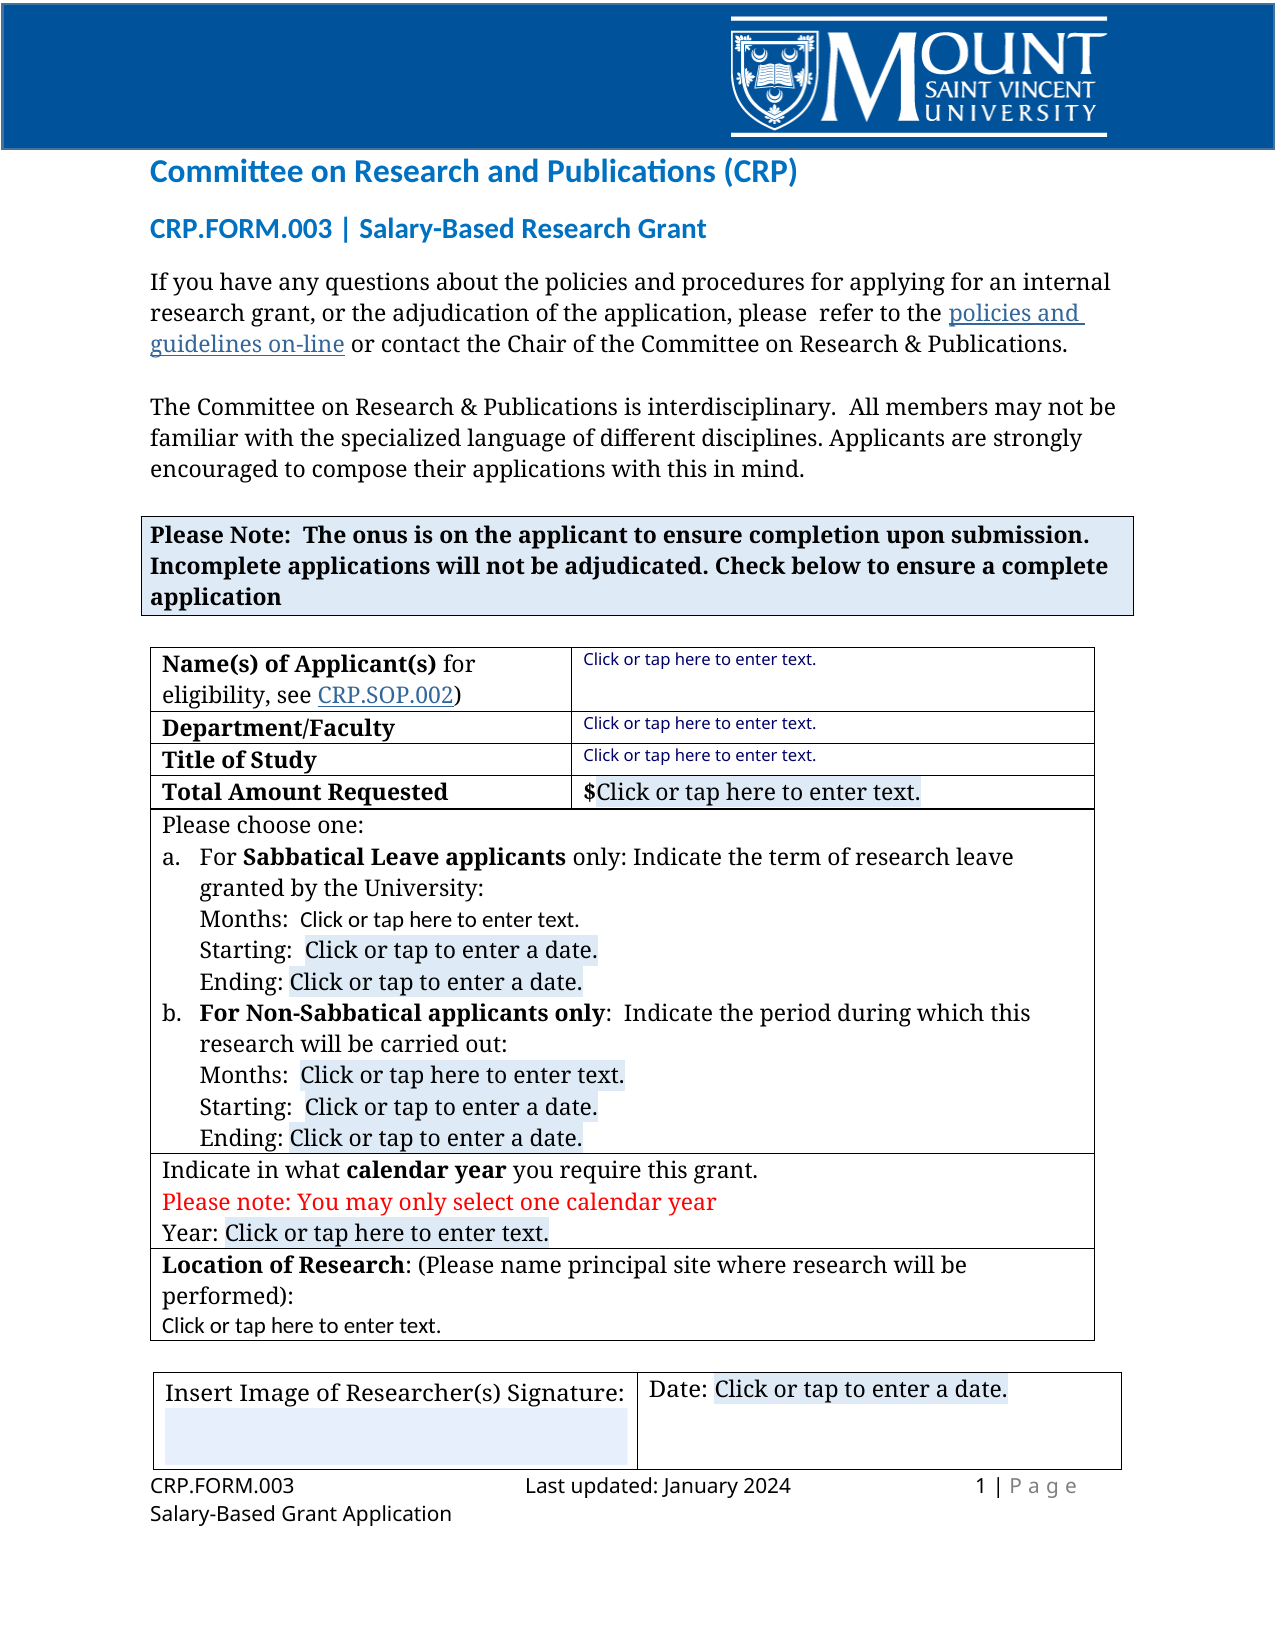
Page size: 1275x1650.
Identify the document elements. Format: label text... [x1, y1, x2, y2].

text CRP.FORM.003 | Salary-Based Research Grant [150, 211, 1125, 246]
text Please Note: The onus is on the applicant to ensure completion upon submission. Incomplete applications will not be adjudicated. Check below to ensure a complete application [142, 517, 1133, 615]
table_cell Indicate in what calendar year you require this grant. Please note: You may only select one calendar year Year: [151, 1154, 1094, 1248]
table_header Date: [638, 1373, 1121, 1469]
table_cell Department/Faculty [151, 712, 571, 743]
table_header Name(s) of Applicant(s) for eligibility, see CRP.SOP.002) [151, 648, 571, 711]
table_header Please choose one: For Sabbatical Leave applicants only: Indicate the term of research leave granted by the University: Months: Starting: Ending: For Non-Sabbatical applicants only: Indicate the period during which this research will be carried out: Months: Starting: Ending: [151, 810, 1094, 1153]
table_cell Location of Research: (Please name principal site where research will be performed): [151, 1249, 1094, 1339]
table_cell $ [572, 776, 596, 807]
picture [165, 1408, 628, 1465]
table_cell Title of Study [151, 744, 571, 775]
text If you have any questions about the policies and procedures for applying for an internal research grant, or the adjudication of the application, please refer to the policies and guidelines on-line or contact the Chair of the Committee on Research & Publications. [150, 266, 1125, 359]
text The Committee on Research & Publications is interdisciplinary. All members may not be familiar with the specialized language of different disciplines. Applicants are strongly encouraged to compose their applications with this in mind. [150, 391, 1125, 484]
text Committee on Research and Publications (CRP) [150, 150, 1125, 191]
picture [731, 16, 1108, 137]
table_cell Total Amount Requested [151, 776, 571, 807]
table_header Insert Image of Researcher(s) Signature: [154, 1373, 637, 1469]
table_cell $ [921, 776, 1094, 807]
